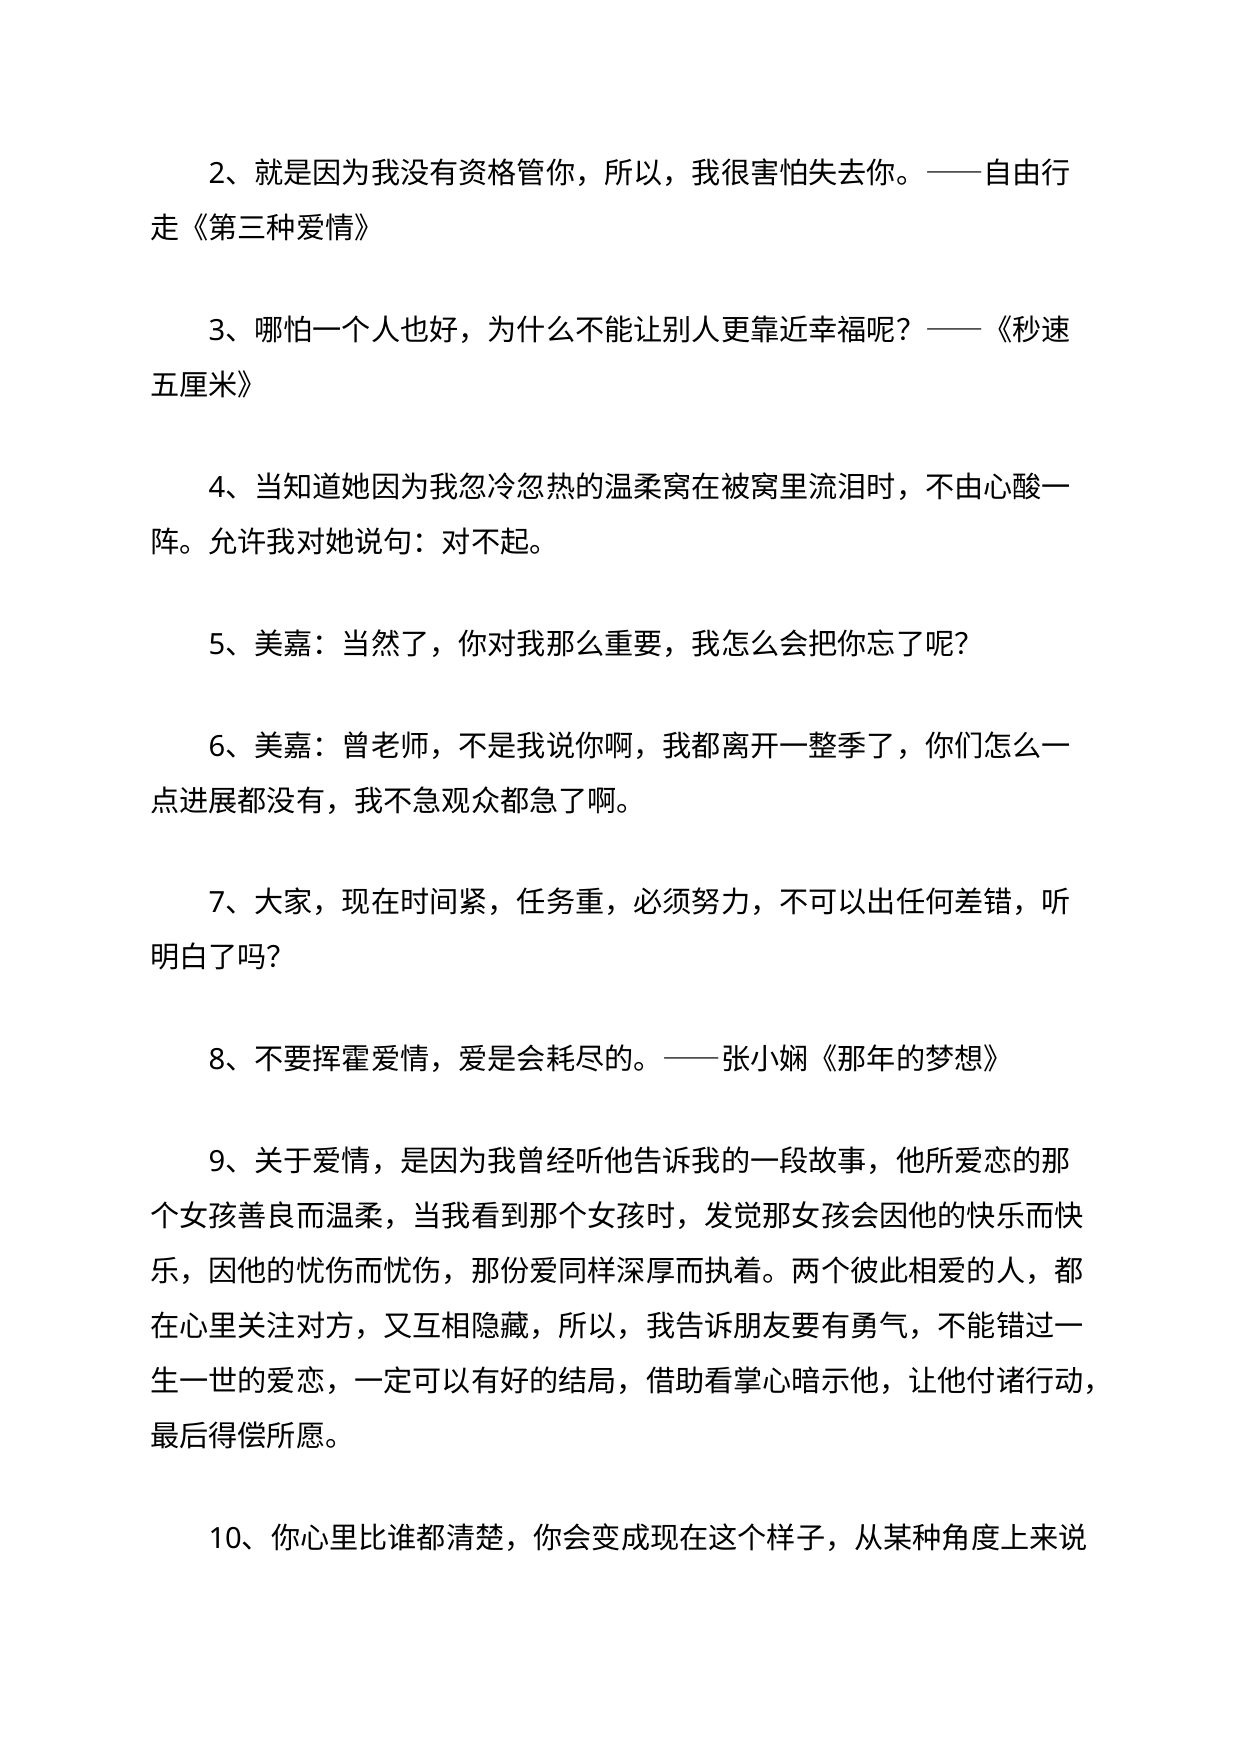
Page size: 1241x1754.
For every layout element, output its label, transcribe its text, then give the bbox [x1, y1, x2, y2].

text 9、关于爱情，是因为我曾经听他告诉我的一段故事，他所爱恋的那个女孩善良而温柔，当我看到那个女孩时，发觉那女孩会因他的快乐而快乐，因他的忧伤而忧伤，那份爱同样深厚而执着。两个彼此相爱的人，都在心里关注对方，又互相隐藏，所以，我告诉朋友要有勇气，不能错过一生一世的爱恋，一定可以有好的结局，借助看掌心暗示他，让他付诸行动，最后得偿所愿。 [150, 1138, 1090, 1455]
text 3、哪怕一个人也好，为什么不能让别人更靠近幸福呢？——《秒速五厘米》 [150, 307, 1090, 404]
text 4、当知道她因为我忽冷忽热的温柔窝在被窝里流泪时，不由心酸一阵。允许我对她说句：对不起。 [150, 463, 1090, 561]
text 2、就是因为我没有资格管你，所以，我很害怕失去你。——自由行走《第三种爱情》 [150, 150, 1090, 247]
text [150, 1514, 1090, 1557]
text 6、美嘉：曾老师，不是我说你啊，我都离开一整季了，你们怎么一点进展都没有，我不急观众都急了啊。 [150, 722, 1090, 819]
text 8、不要挥霍爱情，爱是会耗尽的。——张小娴《那年的梦想》 [150, 1036, 1090, 1078]
text 7、大家，现在时间紧，任务重，必须努力，不可以出任何差错，听明白了吗？ [150, 879, 1090, 976]
text 5、美嘉：当然了，你对我那么重要，我怎么会把你忘了呢？ [150, 620, 1090, 663]
